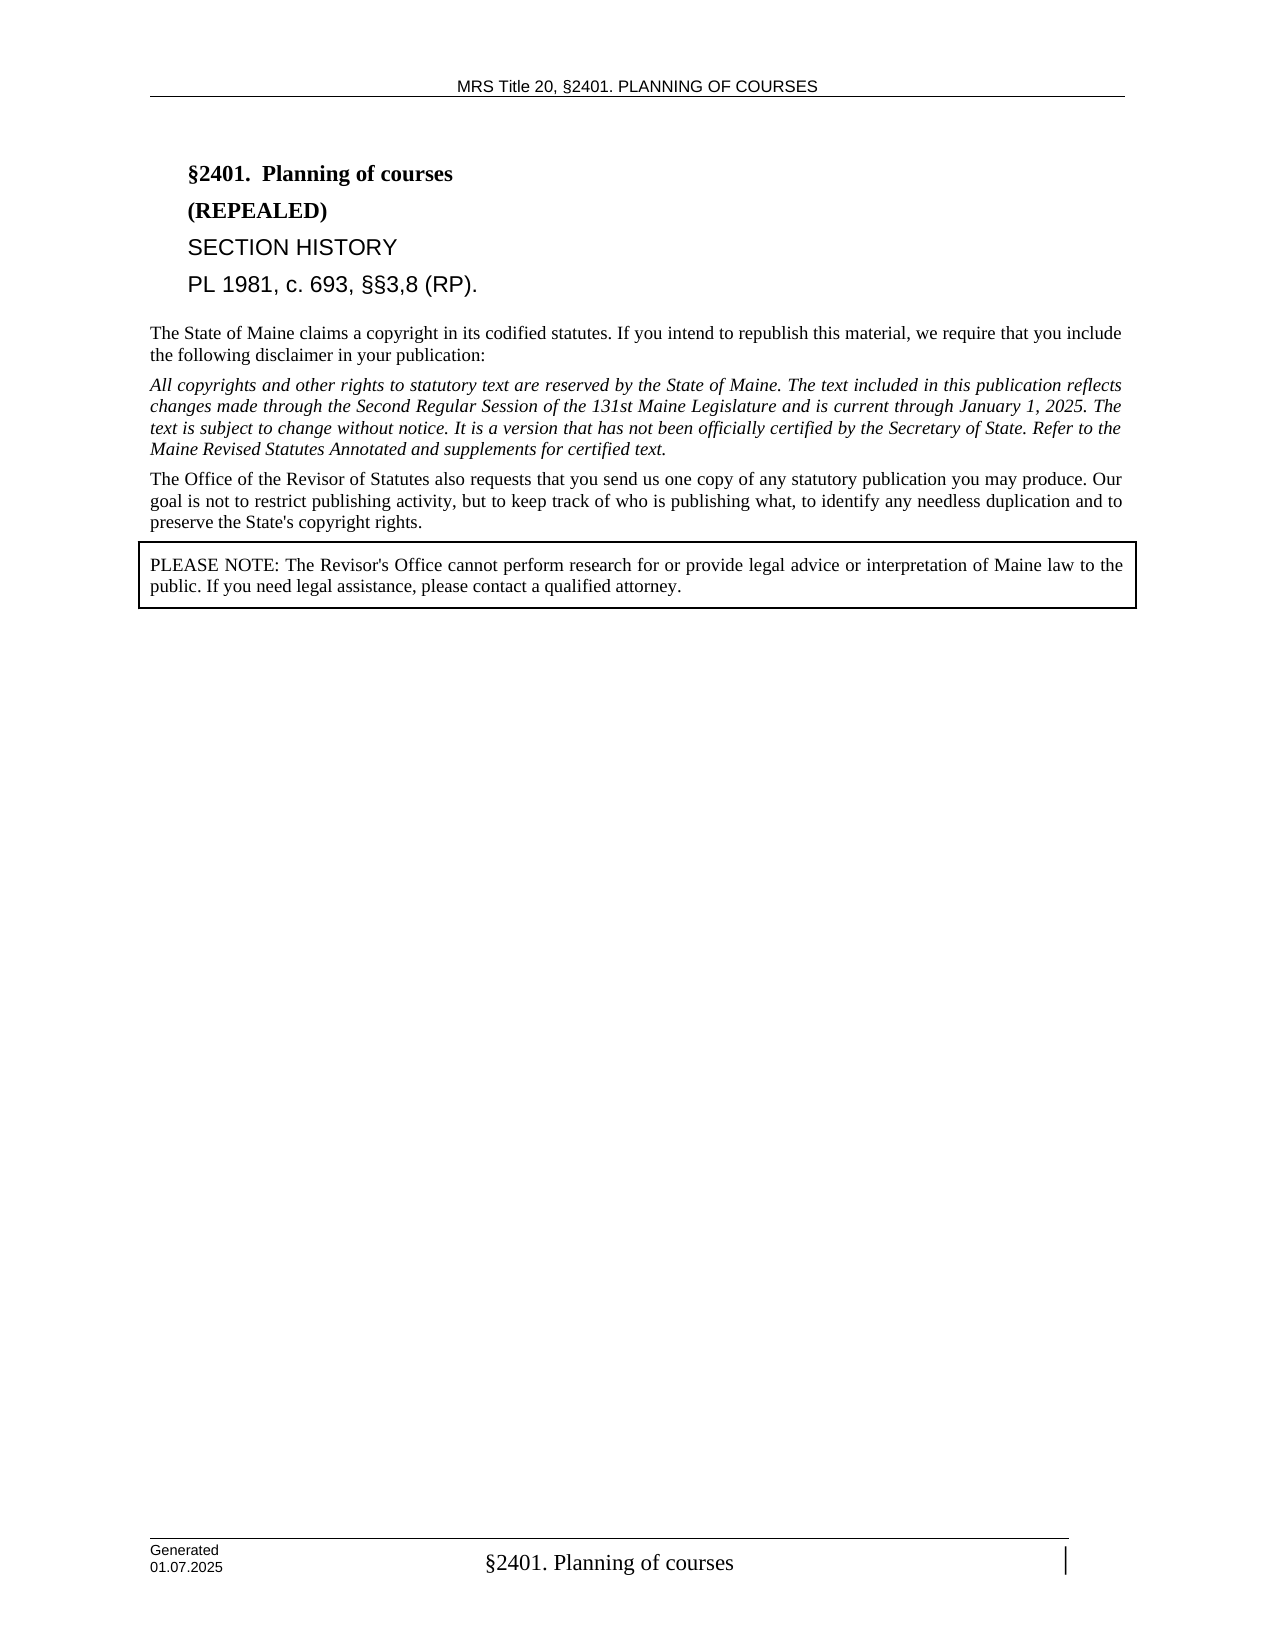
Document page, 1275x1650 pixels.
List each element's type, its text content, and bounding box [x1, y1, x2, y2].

text The Office of the Revisor of Statutes also requests that you send us one copy of any statutory publication you may produce. Our goal is not to restrict publishing activity, but to keep track of who is publishing what, to identify any needless duplication and to preserve the State's copyright rights. [150, 468, 1125, 533]
text PL 1981, c. 693, §§3,8 (RP). [187, 271, 1125, 297]
text All copyrights and other rights to statutory text are reserved by the State of Maine. The text included in this publication reflects changes made through the Second Regular Session of the 131st Maine Legislature and is current through January 1, 2025 . The text is subject to change without notice. It is a version that has not been officially certified by the Secretary of State. Refer to the Maine Revised Statutes Annotated and supplements for certified text. [150, 373, 1125, 460]
text PLEASE NOTE: The Revisor's Office cannot perform research for or provide legal advice or interpretation of Maine law to the public. If you need legal assistance, please contact a qualified attorney. [140, 543, 1135, 607]
text SECTION HISTORY [187, 234, 1125, 260]
text (REPEALED) [187, 197, 1125, 223]
text §2401. Planning of courses [187, 160, 1125, 187]
text The State of Maine claims a copyright in its codified statutes. If you intend to republish this material, we require that you include the following disclaimer in your publication: [150, 322, 1125, 365]
